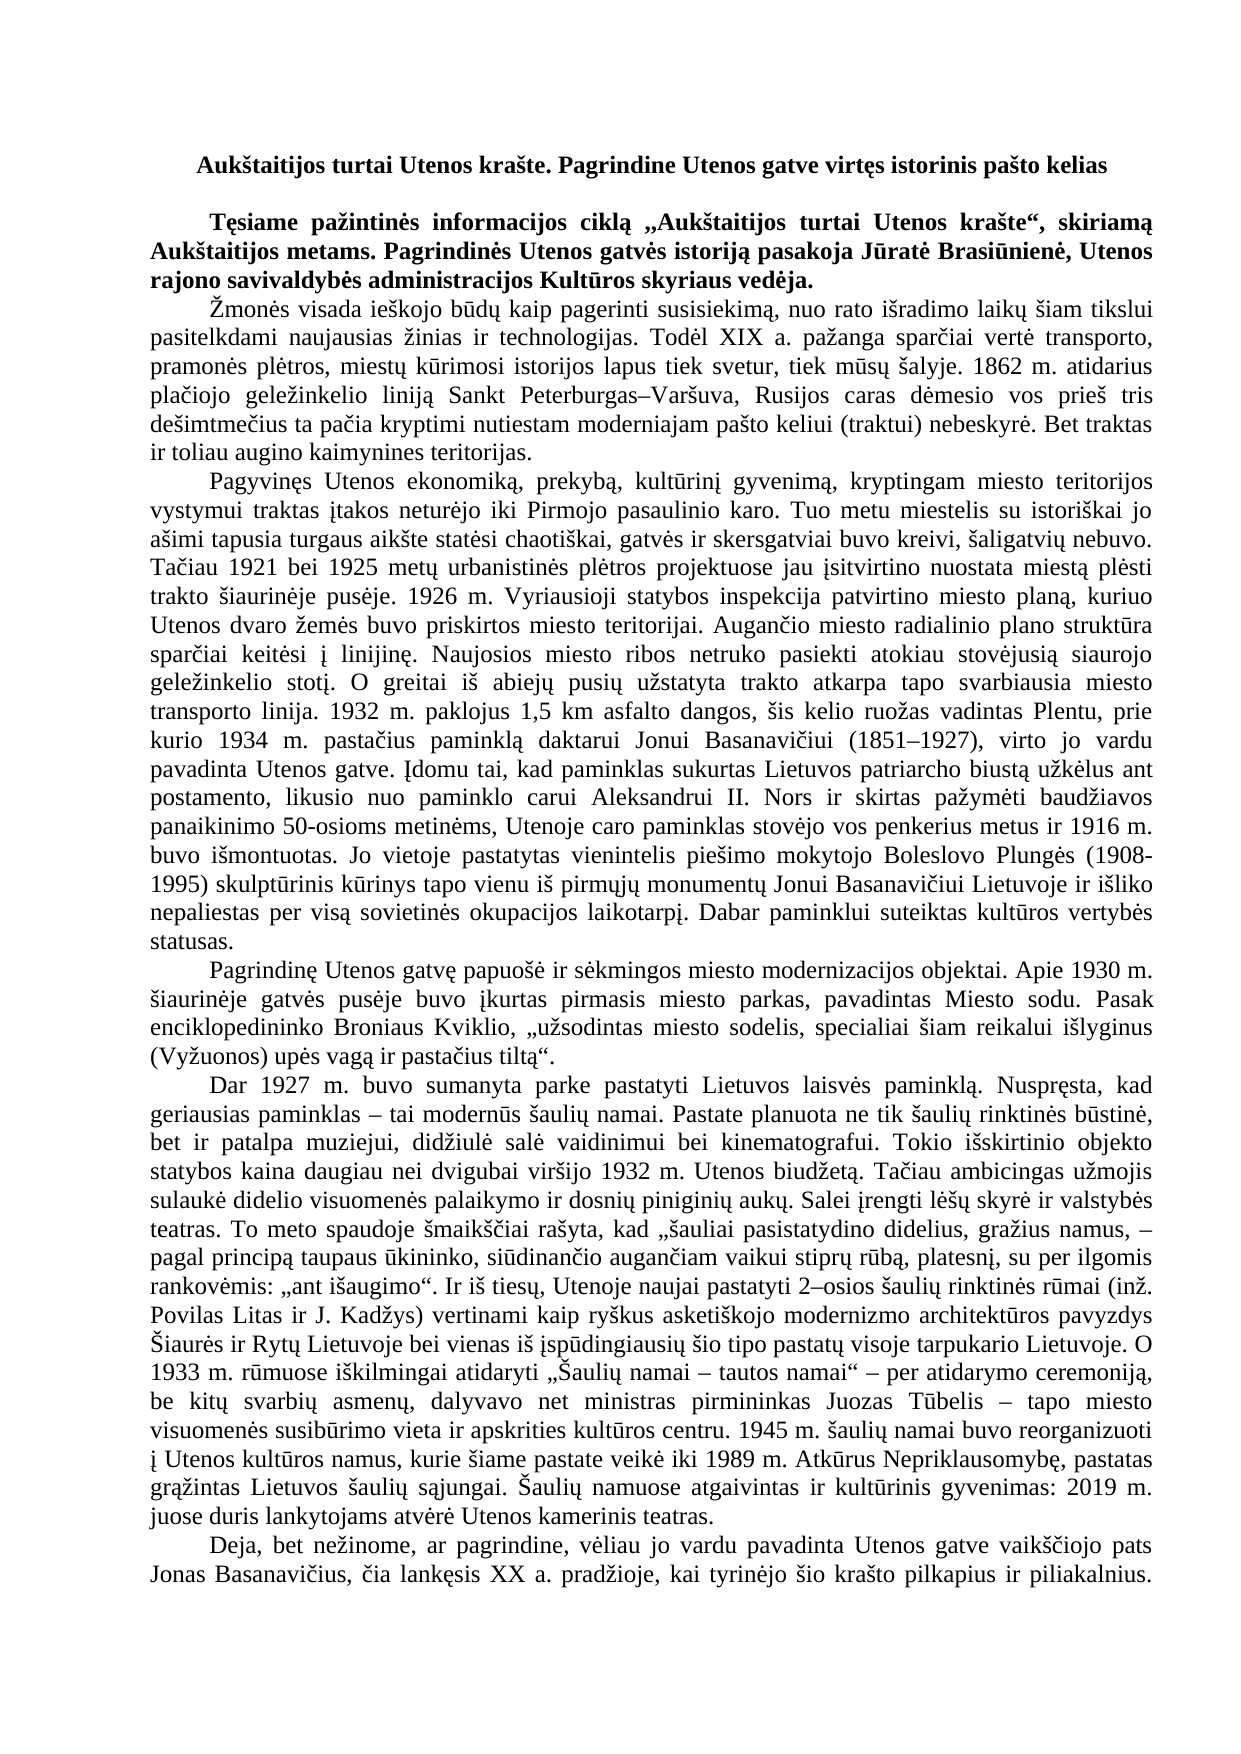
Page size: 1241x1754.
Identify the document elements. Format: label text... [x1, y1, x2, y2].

text Pagrindinę Utenos gatvę papuošė ir sėkmingos miesto modernizacijos objektai. Apie 1930 m. šiaurinėje gatvės pusėje buvo įkurtas pirmasis miesto parkas, pavadintas Miesto sodu. Pasak enciklopedininko Broniaus Kviklio, „užsodintas miesto sodelis, specialiai šiam reikalui išlyginus (Vyžuonos) upės vagą ir pastačius tiltą“. [150, 955, 1154, 1070]
text Tęsiame pažintinės informacijos ciklą ,,Aukštaitijos turtai Utenos krašte“, skiriamą Aukštaitijos metams. Pagrindinės Utenos gatvės istoriją pasakoja Jūratė Brasiūnienė, Utenos rajono savivaldybės administracijos Kultūros skyriaus vedėja. [150, 207, 1154, 294]
text Žmonės visada ieškojo būdų kaip pagerinti susisiekimą, nuo rato išradimo laikų šiam tikslui pasitelkdami naujausias žinias ir technologijas. Todėl XIX a. pažanga sparčiai vertė transporto, pramonės plėtros, miestų kūrimosi istorijos lapus tiek svetur, tiek mūsų šalyje. 1862 m. atidarius plačiojo geležinkelio liniją Sankt Peterburgas–Varšuva, Rusijos caras dėmesio vos prieš tris dešimtmečius ta pačia kryptimi nutiestam moderniajam pašto keliui (traktui) nebeskyrė. Bet traktas ir toliau augino kaimynines teritorijas. [150, 294, 1154, 466]
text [150, 1530, 1154, 1587]
text Dar 1927 m. buvo sumanyta parke pastatyti Lietuvos laisvės paminklą. Nuspręsta, kad geriausias paminklas – tai modernūs šaulių namai. Pastate planuota ne tik šaulių rinktinės būstinė, bet ir patalpa muziejui, didžiulė salė vaidinimui bei kinematografui. Tokio išskirtinio objekto statybos kaina daugiau nei dvigubai viršijo 1932 m. Utenos biudžetą. Tačiau ambicingas užmojis sulaukė didelio visuomenės palaikymo ir dosnių piniginių aukų. Salei įrengti lėšų skyrė ir valstybės teatras. To meto spaudoje šmaikščiai rašyta, kad „šauliai pasistatydino didelius, gražius namus, – pagal principą taupaus ūkininko, siūdinančio augančiam vaikui stiprų rūbą, platesnį, su per ilgomis rankovėmis: „ant išaugimo“. Ir iš tiesų, Utenoje naujai pastatyti 2–osios šaulių rinktinės rūmai (inž. Povilas Litas ir J. Kadžys) vertinami kaip ryškus asketiškojo modernizmo architektūros pavyzdys Šiaurės ir Rytų Lietuvoje bei vienas iš įspūdingiausių šio tipo pastatų visoje tarpukario Lietuvoje. O 1933 m. rūmuose iškilmingai atidaryti „Šaulių namai – tautos namai“ – per atidarymo ceremoniją, be kitų svarbių asmenų, dalyvavo net ministras pirmininkas Juozas Tūbelis – tapo miesto visuomenės susibūrimo vieta ir apskrities kultūros centru. 1945 m. šaulių namai buvo reorganizuoti į Utenos kultūros namus, kurie šiame pastate veikė iki 1989 m. Atkūrus Nepriklausomybę, pastatas grąžintas Lietuvos šaulių sąjungai. Šaulių namuose atgaivintas ir kultūrinis gyvenimas: 2019 m. juose duris lankytojams atvėrė Utenos kamerinis teatras. [150, 1070, 1154, 1530]
text Aukštaitijos turtai Utenos krašte. Pagrindine Utenos gatve virtęs istorinis pašto kelias [150, 150, 1154, 179]
text Pagyvinęs Utenos ekonomiką, prekybą, kultūrinį gyvenimą, kryptingam miesto teritorijos vystymui traktas įtakos neturėjo iki Pirmojo pasaulinio karo. Tuo metu miestelis su istoriškai jo ašimi tapusia turgaus aikšte statėsi chaotiškai, gatvės ir skersgatviai buvo kreivi, šaligatvių nebuvo. Tačiau 1921 bei 1925 metų urbanistinės plėtros projektuose jau įsitvirtino nuostata miestą plėsti trakto šiaurinėje pusėje. 1926 m. Vyriausioji statybos inspekcija patvirtino miesto planą, kuriuo Utenos dvaro žemės buvo priskirtos miesto teritorijai. Augančio miesto radialinio plano struktūra sparčiai keitėsi į linijinę. Naujosios miesto ribos netruko pasiekti atokiau stovėjusią siaurojo geležinkelio stotį. O greitai iš abiejų pusių užstatyta trakto atkarpa tapo svarbiausia miesto transporto linija. 1932 m. paklojus 1,5 km asfalto dangos, šis kelio ruožas vadintas Plentu, prie kurio 1934 m. pastačius paminklą daktarui Jonui Basanavičiui (1851–1927), virto jo vardu pavadinta Utenos gatve. Įdomu tai, kad paminklas sukurtas Lietuvos patriarcho biustą užkėlus ant postamento, likusio nuo paminklo carui Aleksandrui II. Nors ir skirtas pažymėti baudžiavos panaikinimo 50-osioms metinėms, Utenoje caro paminklas stovėjo vos penkerius metus ir 1916 m. buvo išmontuotas. Jo vietoje pastatytas vienintelis piešimo mokytojo Boleslovo Plungės (1908-1995) skulptūrinis kūrinys tapo vienu iš pirmųjų monumentų Jonui Basanavičiui Lietuvoje ir išliko nepaliestas per visą sovietinės okupacijos laikotarpį. Dabar paminklui suteiktas kultūros vertybės statusas. [150, 466, 1154, 955]
